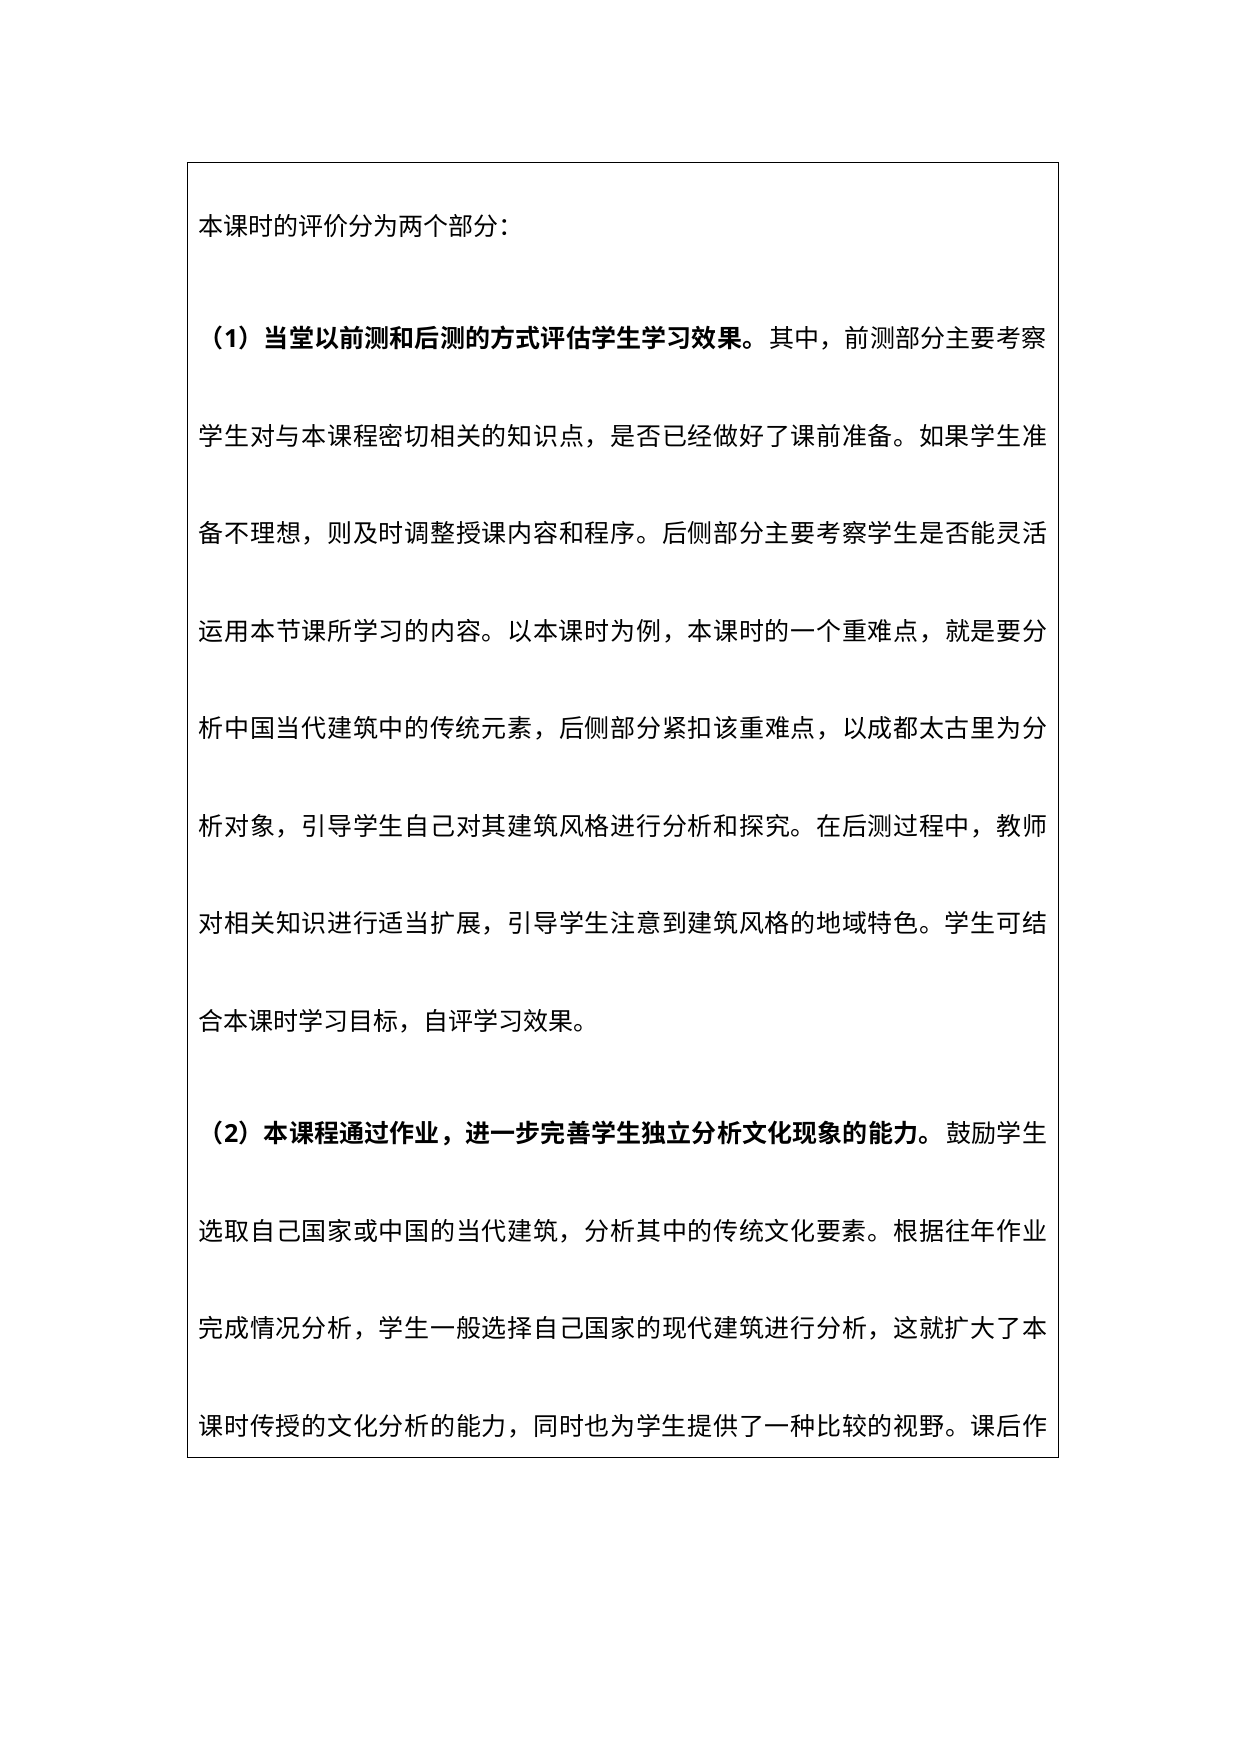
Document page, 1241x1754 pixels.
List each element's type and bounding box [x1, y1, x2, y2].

table_header [188, 163, 1058, 1457]
